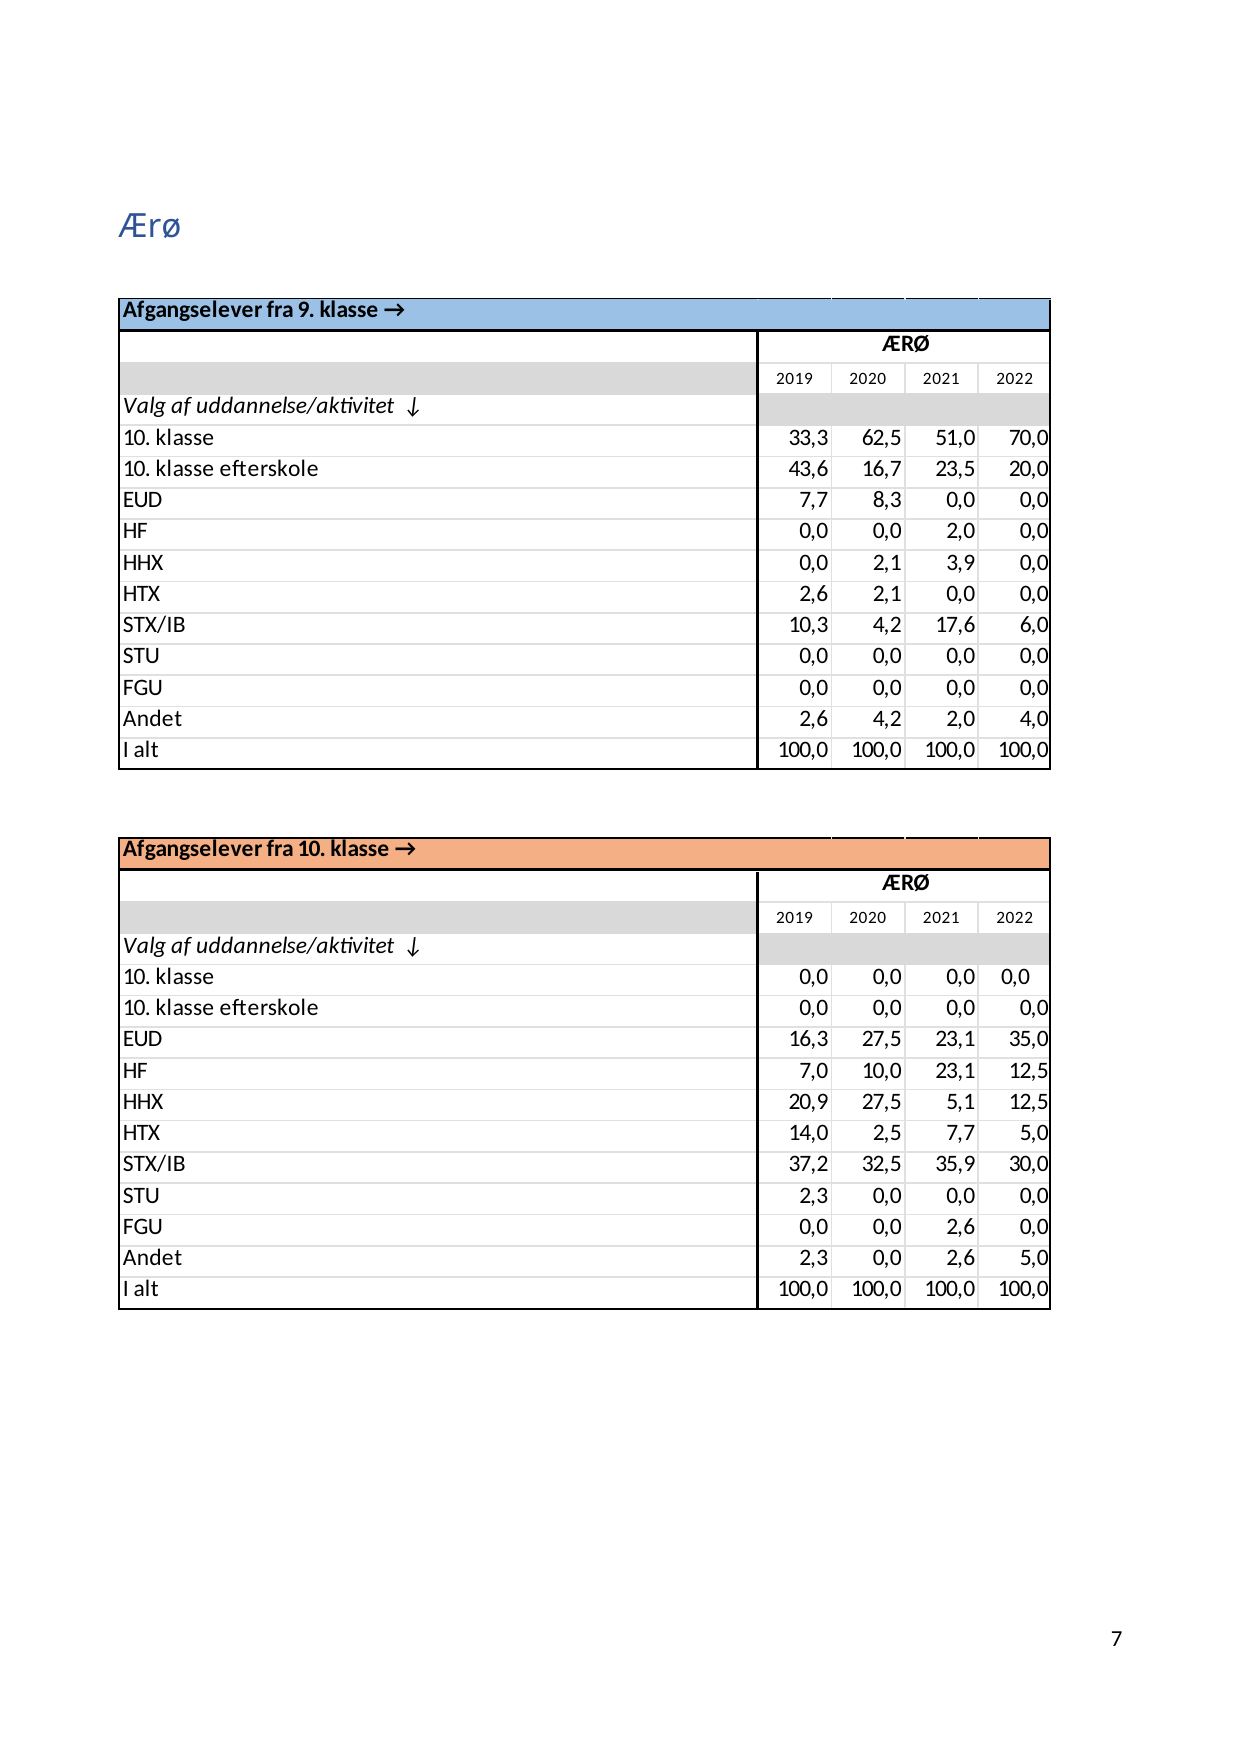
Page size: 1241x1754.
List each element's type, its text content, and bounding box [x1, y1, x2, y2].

subtitle Ærø [118, 202, 1122, 248]
